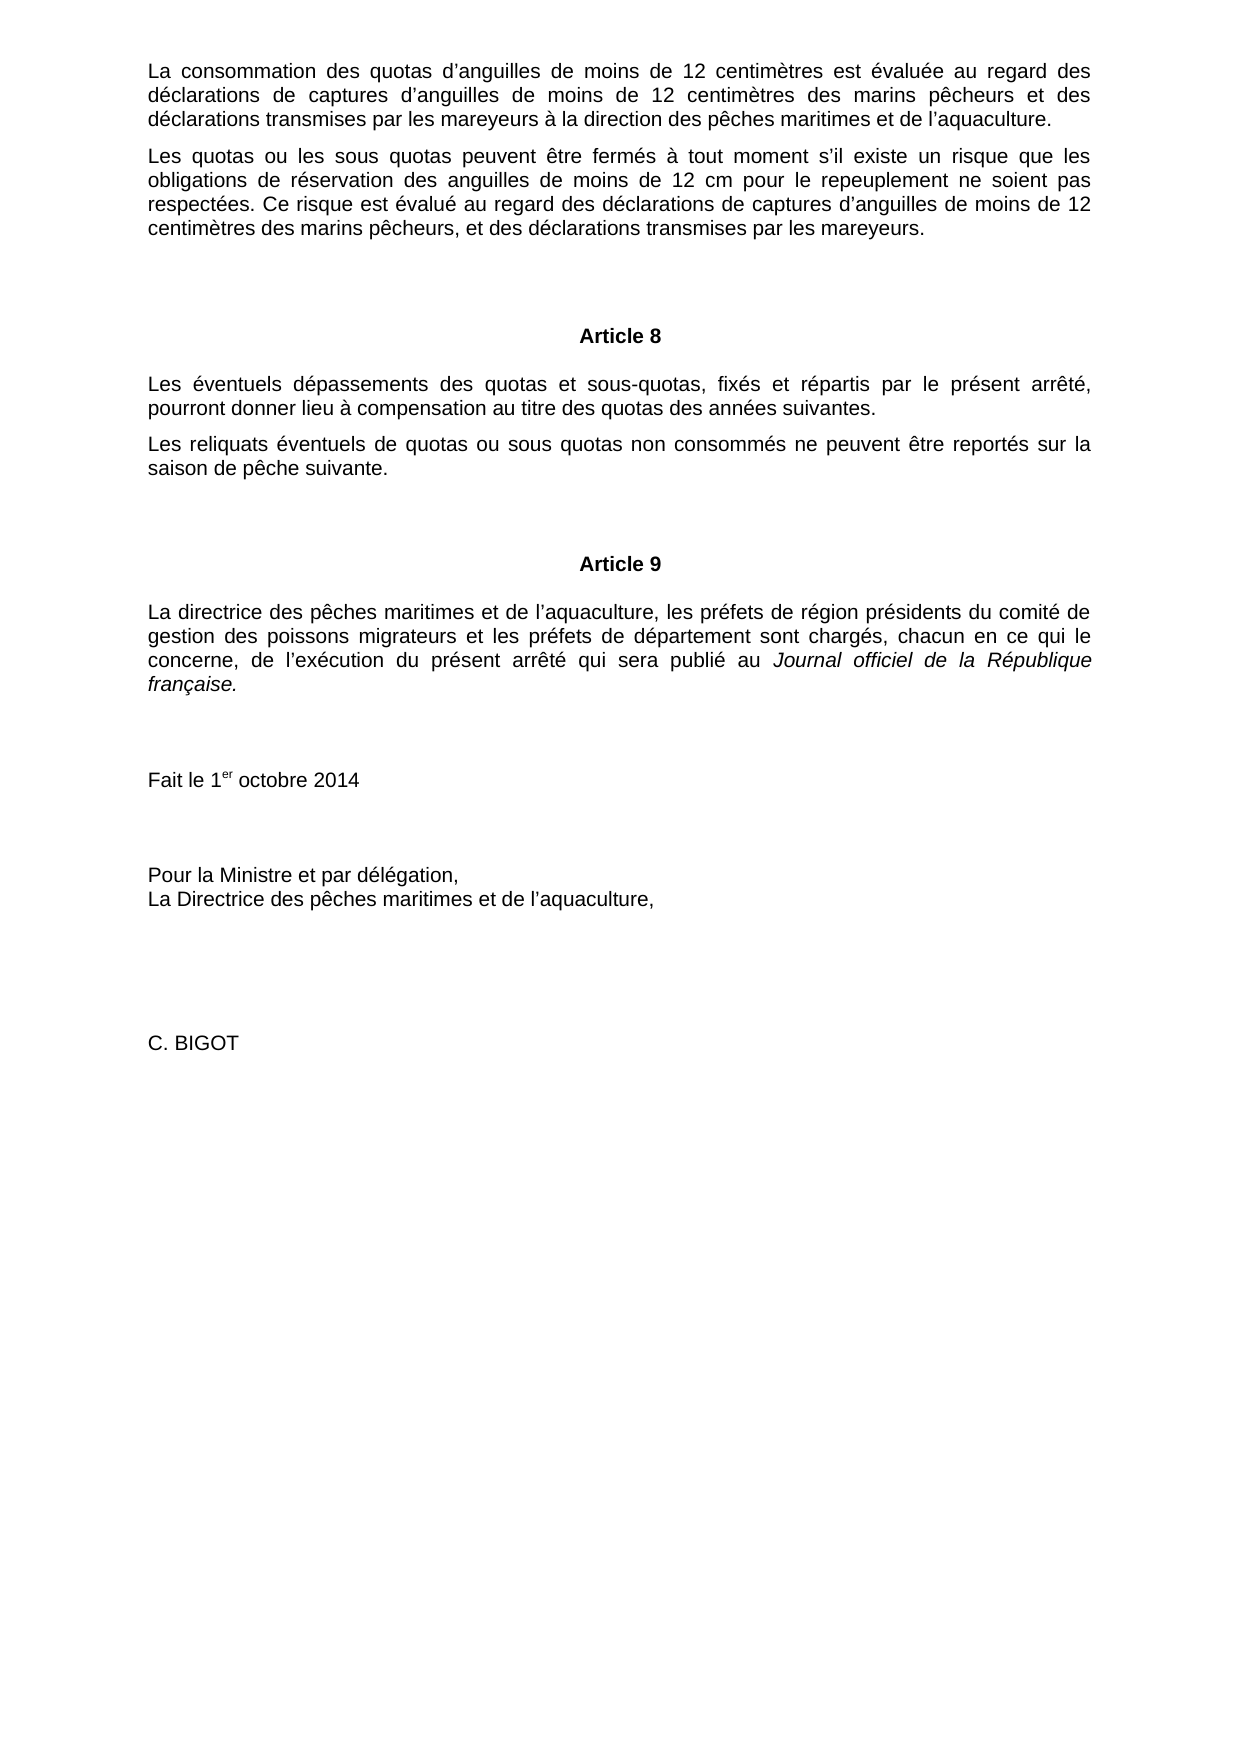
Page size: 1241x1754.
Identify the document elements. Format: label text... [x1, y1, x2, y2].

text La directrice des pêches maritimes et de l’aquaculture, les préfets de région présidents du comité de gestion des poissons migrateurs et les préfets de département sont chargés, chacun en ce qui le concerne, de l’exécution du présent arrêté qui sera publié au Journal officiel de la République française. [148, 600, 1092, 696]
text Pour la Ministre et par délégation, [148, 863, 1092, 887]
text Les quotas ou les sous quotas peuvent être fermés à tout moment s’il existe un risque que les obligations de réservation des anguilles de moins de 12 cm pour le repeuplement ne soient pas respectées. Ce risque est évalué au regard des déclarations de captures d’anguilles de moins de 12 centimètres des marins pêcheurs, et des déclarations transmises par les mareyeurs. [148, 143, 1092, 239]
text La Directrice des pêches maritimes et de l’aquaculture, [148, 887, 1092, 911]
text Les reliquats éventuels de quotas ou sous quotas non consommés ne peuvent être reportés sur la saison de pêche suivante. [148, 432, 1092, 480]
text Fait le 1er octobre 2014 [148, 767, 1092, 791]
text Les éventuels dépassements des quotas et sous-quotas, fixés et répartis par le présent arrêté, pourront donner lieu à compensation au titre des quotas des années suivantes. [148, 372, 1092, 419]
text Article 8 [148, 324, 1092, 348]
text La consommation des quotas d’anguilles de moins de 12 centimètres est évaluée au regard des déclarations de captures d’anguilles de moins de 12 centimètres des marins pêcheurs et des déclarations transmises par les mareyeurs à la direction des pêches maritimes et de l’aquaculture. [148, 59, 1092, 131]
text C. BIGOT [148, 1031, 1092, 1055]
text Article 9 [148, 552, 1092, 576]
